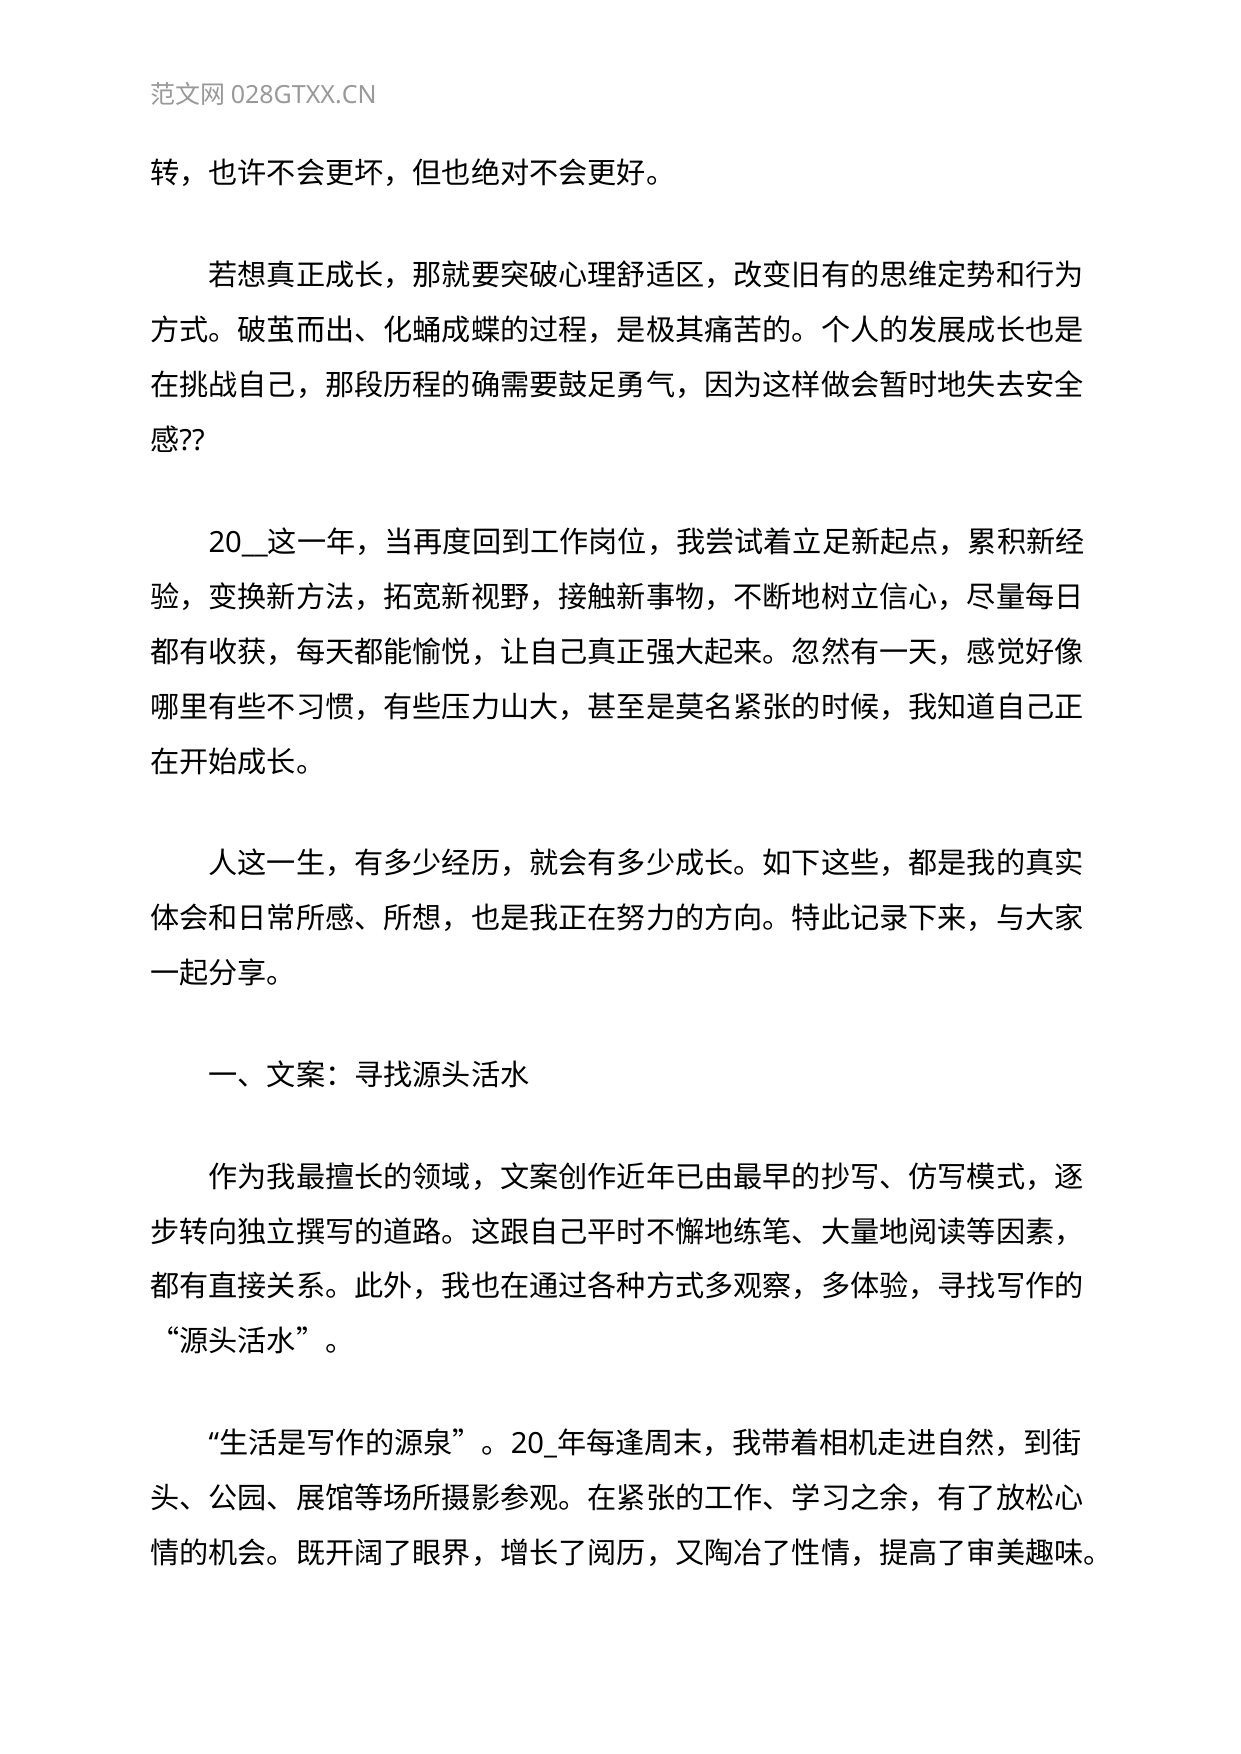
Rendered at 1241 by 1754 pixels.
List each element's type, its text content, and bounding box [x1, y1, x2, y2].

text “生活是写作的源泉”。20_年每逢周末，我带着相机走进自然，到街头、公园、展馆等场所摄影参观。在紧张的工作、学习之余，有了放松心情的机会。既开阔了眼界，增长了阅历，又陶冶了性情，提高了审美趣味。 [150, 1420, 1090, 1572]
text 人这一生，有多少经历，就会有多少成长。如下这些，都是我的真实体会和日常所感、所想，也是我正在努力的方向。特此记录下来，与大家一起分享。 [150, 840, 1090, 992]
text 一、文案：寻找源头活水 [150, 1051, 1090, 1094]
text 20__这一年，当再度回到工作岗位，我尝试着立足新起点，累积新经验，变换新方法，拓宽新视野，接触新事物，不断地树立信心，尽量每日都有收获，每天都能愉悦，让自己真正强大起来。忽然有一天，感觉好像哪里有些不习惯，有些压力山大，甚至是莫名紧张的时候，我知道自己正在开始成长。 [150, 518, 1090, 780]
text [150, 150, 1090, 192]
text 作为我最擅长的领域，文案创作近年已由最早的抄写、仿写模式，逐步转向独立撰写的道路。这跟自己平时不懈地练笔、大量地阅读等因素，都有直接关系。此外，我也在通过各种方式多观察，多体验，寻找写作的“源头活水”。 [150, 1153, 1090, 1360]
text 若想真正成长，那就要突破心理舒适区，改变旧有的思维定势和行为方式。破茧而出、化蛹成蝶的过程，是极其痛苦的。个人的发展成长也是在挑战自己，那段历程的确需要鼓足勇气，因为这样做会暂时地失去安全感?? [150, 252, 1090, 459]
